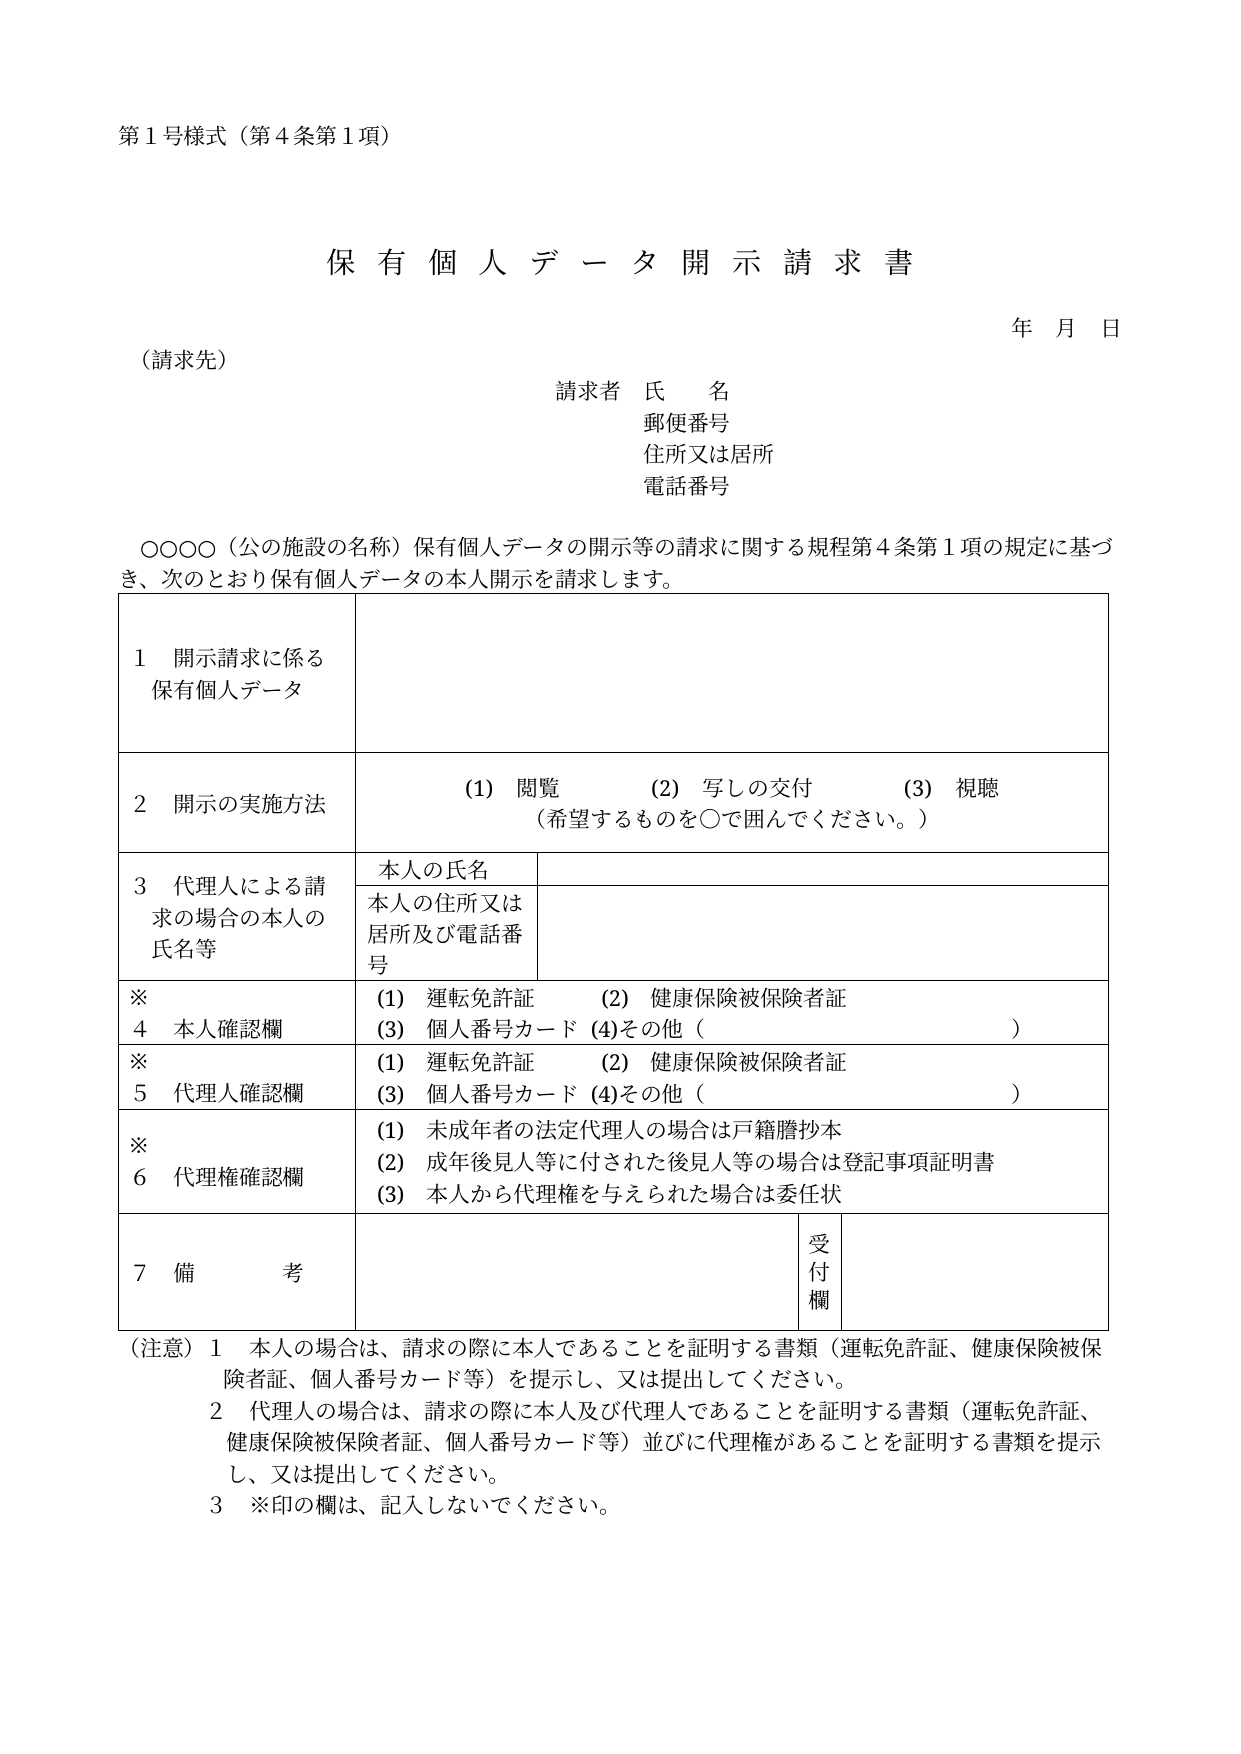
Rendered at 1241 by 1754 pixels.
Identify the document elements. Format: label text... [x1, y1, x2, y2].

table_cell (1) 閲覧 (2) 写しの交付 (3) 視聴 （希望するものを〇で囲んでください。） [356, 753, 1108, 852]
table_cell [538, 886, 1108, 980]
table_cell ※ ６ 代理権確認欄 [119, 1110, 355, 1212]
text 年 月 日 [118, 312, 1122, 343]
table_cell ７ 備 考 [119, 1214, 355, 1330]
table_cell [538, 853, 1108, 885]
table_cell (1) 未成年者の法定代理人の場合は戸籍謄抄本 (2) 成年後見人等に付された後見人等の場合は登記事項証明書 (3) 本人から代理権を与えられた場合は委任状 [356, 1110, 1108, 1212]
text 保有個人データ開示請求書 [326, 240, 914, 282]
table_header １ 開示請求に係る保有個人データ [119, 594, 355, 752]
text （注意）１ 本人の場合は、請求の際に本人であることを証明する書類（運転免許証、健康保険被保険者証、個人番号カード等）を提示し、又は提出してください。 [118, 1331, 1122, 1394]
table_cell [356, 1214, 798, 1330]
text 第１号様式（第４条第１項） [118, 119, 1122, 151]
table_cell ３ 代理人による請求の場合の本人の氏名等 [119, 853, 355, 980]
text （請求先） [118, 343, 1122, 374]
text ３ ※印の欄は、記入しないでください。 [118, 1488, 1122, 1520]
table_header [356, 594, 1108, 752]
text 住所又は居所 [118, 437, 1122, 469]
table_cell [842, 1214, 1108, 1330]
table_cell (1) 運転免許証 (2) 健康保険被保険者証 (3) 個人番号カード (4)その他（ ） [356, 981, 1108, 1044]
table_cell 本人の氏名 [356, 853, 537, 885]
table_cell 本人の住所又は居所及び電話番号 [356, 886, 537, 980]
text 電話番号 [118, 469, 1122, 500]
text 郵便番号 [118, 406, 1122, 437]
text ○○○○（公の施設の名称）保有個人データの開示等の請求に関する規程第４条第１項の規定に基づき、次のとおり保有個人データの本人開示を請求します。 [118, 530, 1122, 593]
text ２ 代理人の場合は、請求の際に本人及び代理人であることを証明する書類（運転免許証、健康保険被保険者証、個人番号カード等）並びに代理権があることを証明する書類を提示し、又は提出してください。 [206, 1394, 1122, 1488]
table_cell ※ ５ 代理人確認欄 [119, 1045, 355, 1108]
text 請求者 氏 名 [118, 374, 1122, 406]
table_cell (1) 運転免許証 (2) 健康保険被保険者証 (3) 個人番号カード (4)その他（ ） [356, 1045, 1108, 1108]
table_cell ２ 開示の実施方法 [119, 753, 355, 852]
table_cell ※ ４ 本人確認欄 [119, 981, 355, 1044]
table_cell 受 付 欄 [799, 1214, 841, 1330]
